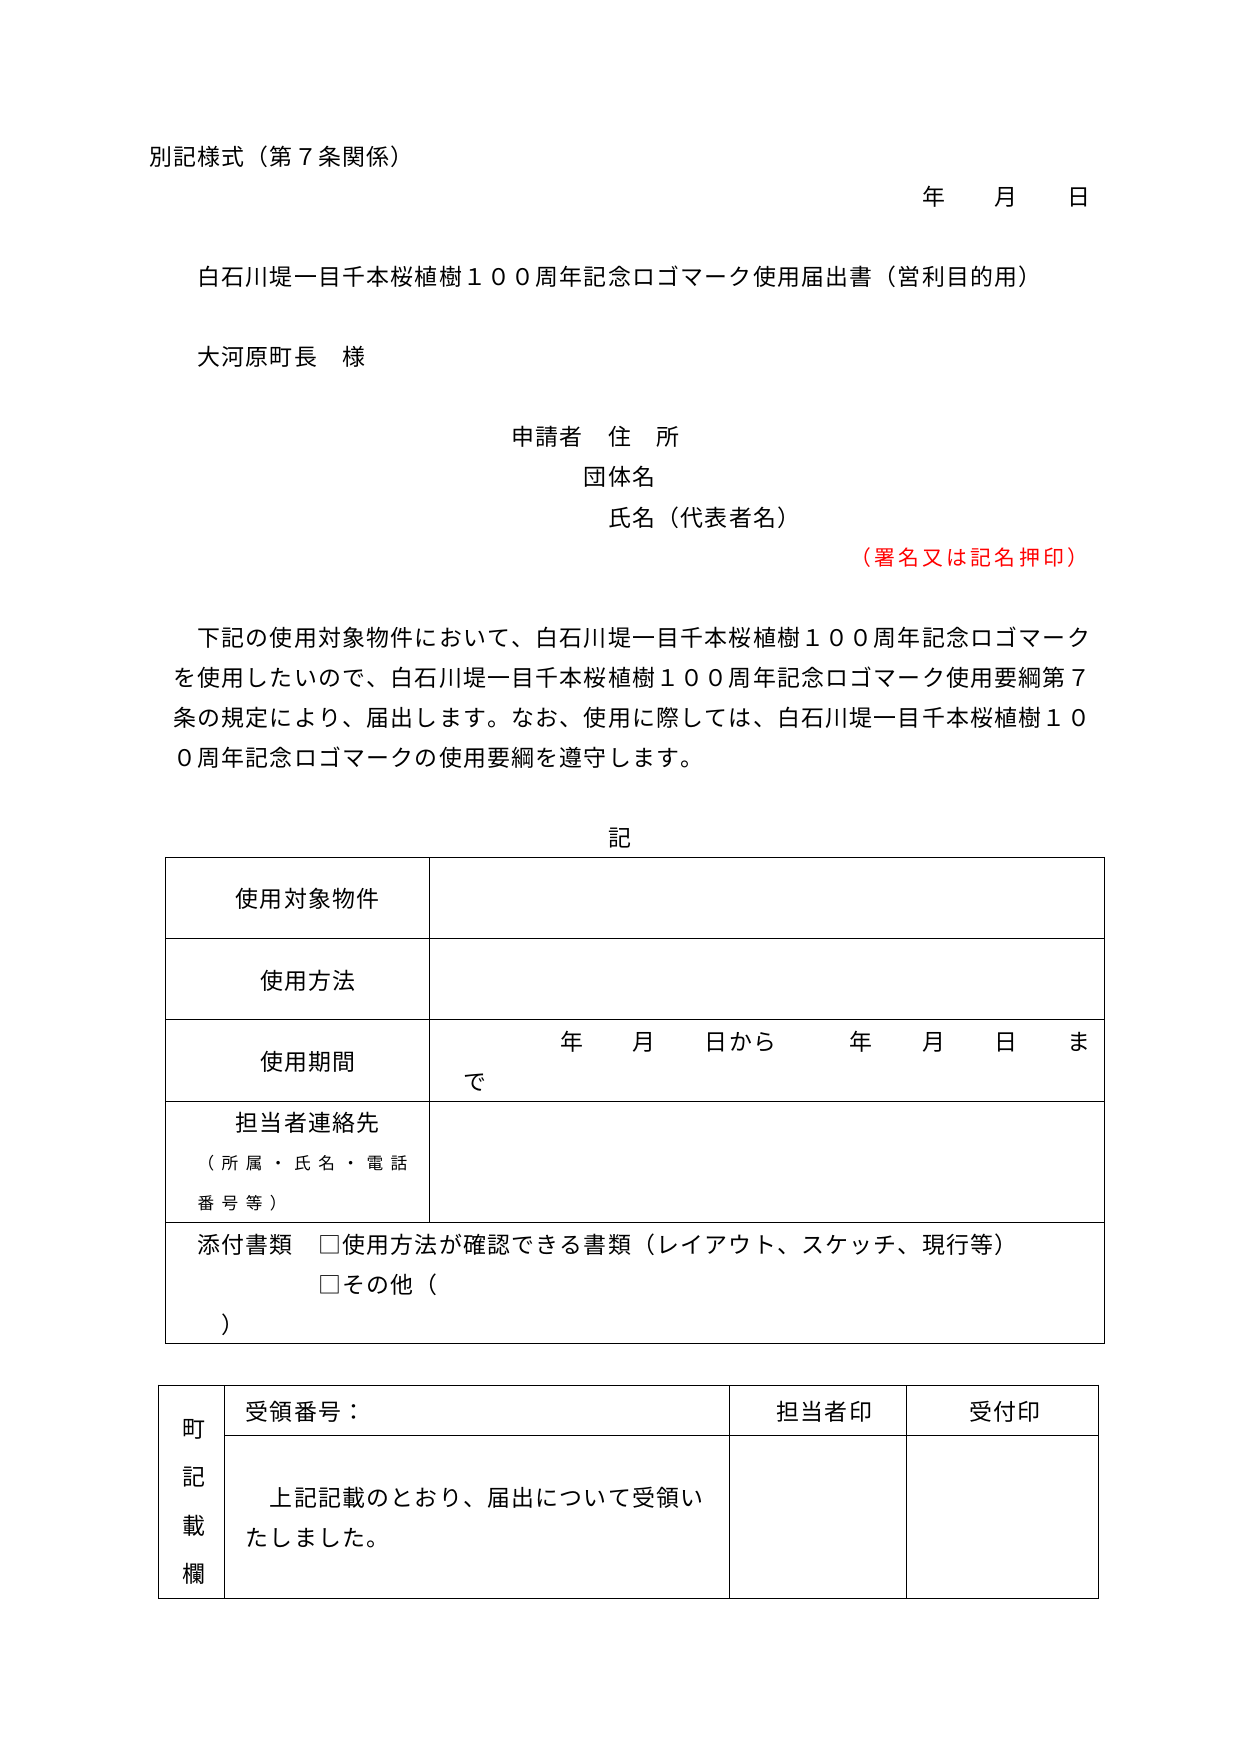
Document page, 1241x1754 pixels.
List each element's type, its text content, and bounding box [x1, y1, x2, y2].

table_cell 使用方法 [166, 939, 429, 1019]
text 記 [149, 817, 1091, 857]
text （署名又は記名押印） [149, 536, 1091, 576]
table_header 町 記 載 欄 [159, 1386, 224, 1598]
text 氏名（代表者名） [173, 496, 1091, 536]
table_cell [430, 939, 1104, 1019]
table_cell 使用期間 [166, 1020, 429, 1101]
text 年 月 日 [149, 175, 1091, 215]
text 大河原町長 様 [173, 336, 1091, 376]
text 白石川堤一目千本桜植樹１００周年記念ロゴマーク使用届出書（営利目的用） [149, 255, 1091, 295]
table_header 受付印 [907, 1386, 1098, 1435]
table_header 担当者印 [730, 1386, 906, 1435]
text 団体名 [149, 456, 1091, 496]
text 申請者 住 所 [149, 416, 1091, 456]
table_cell 担当者連絡先 （所属・氏名・電話番号等） [166, 1102, 429, 1222]
table_cell 添付書類 □使用方法が確認できる書類（レイアウト、スケッチ、現行等） □その他（ ） [166, 1223, 1104, 1343]
table_cell [430, 1102, 1104, 1222]
table_cell 上記記載のとおり、届出について受領いたしました。 [225, 1436, 729, 1598]
table_cell 年 月 日から 年 月 日 まで [430, 1020, 1104, 1101]
table_header [430, 858, 1104, 938]
text 別記様式（第７条関係） [149, 135, 1091, 175]
table_header 使用対象物件 [166, 858, 429, 938]
table_cell [907, 1436, 1098, 1598]
table_header 受領番号： [225, 1386, 729, 1435]
table_cell [730, 1436, 906, 1598]
text 下記の使用対象物件において、白石川堤一目千本桜植樹１００周年記念ロゴマークを使用したいので、白石川堤一目千本桜植樹１００周年記念ロゴマーク使用要綱第７条の規定により、届出します。なお、使用に際しては、白石川堤一目千本桜植樹１００周年記念ロゴマークの使用要綱を遵守します。 [149, 616, 1091, 777]
